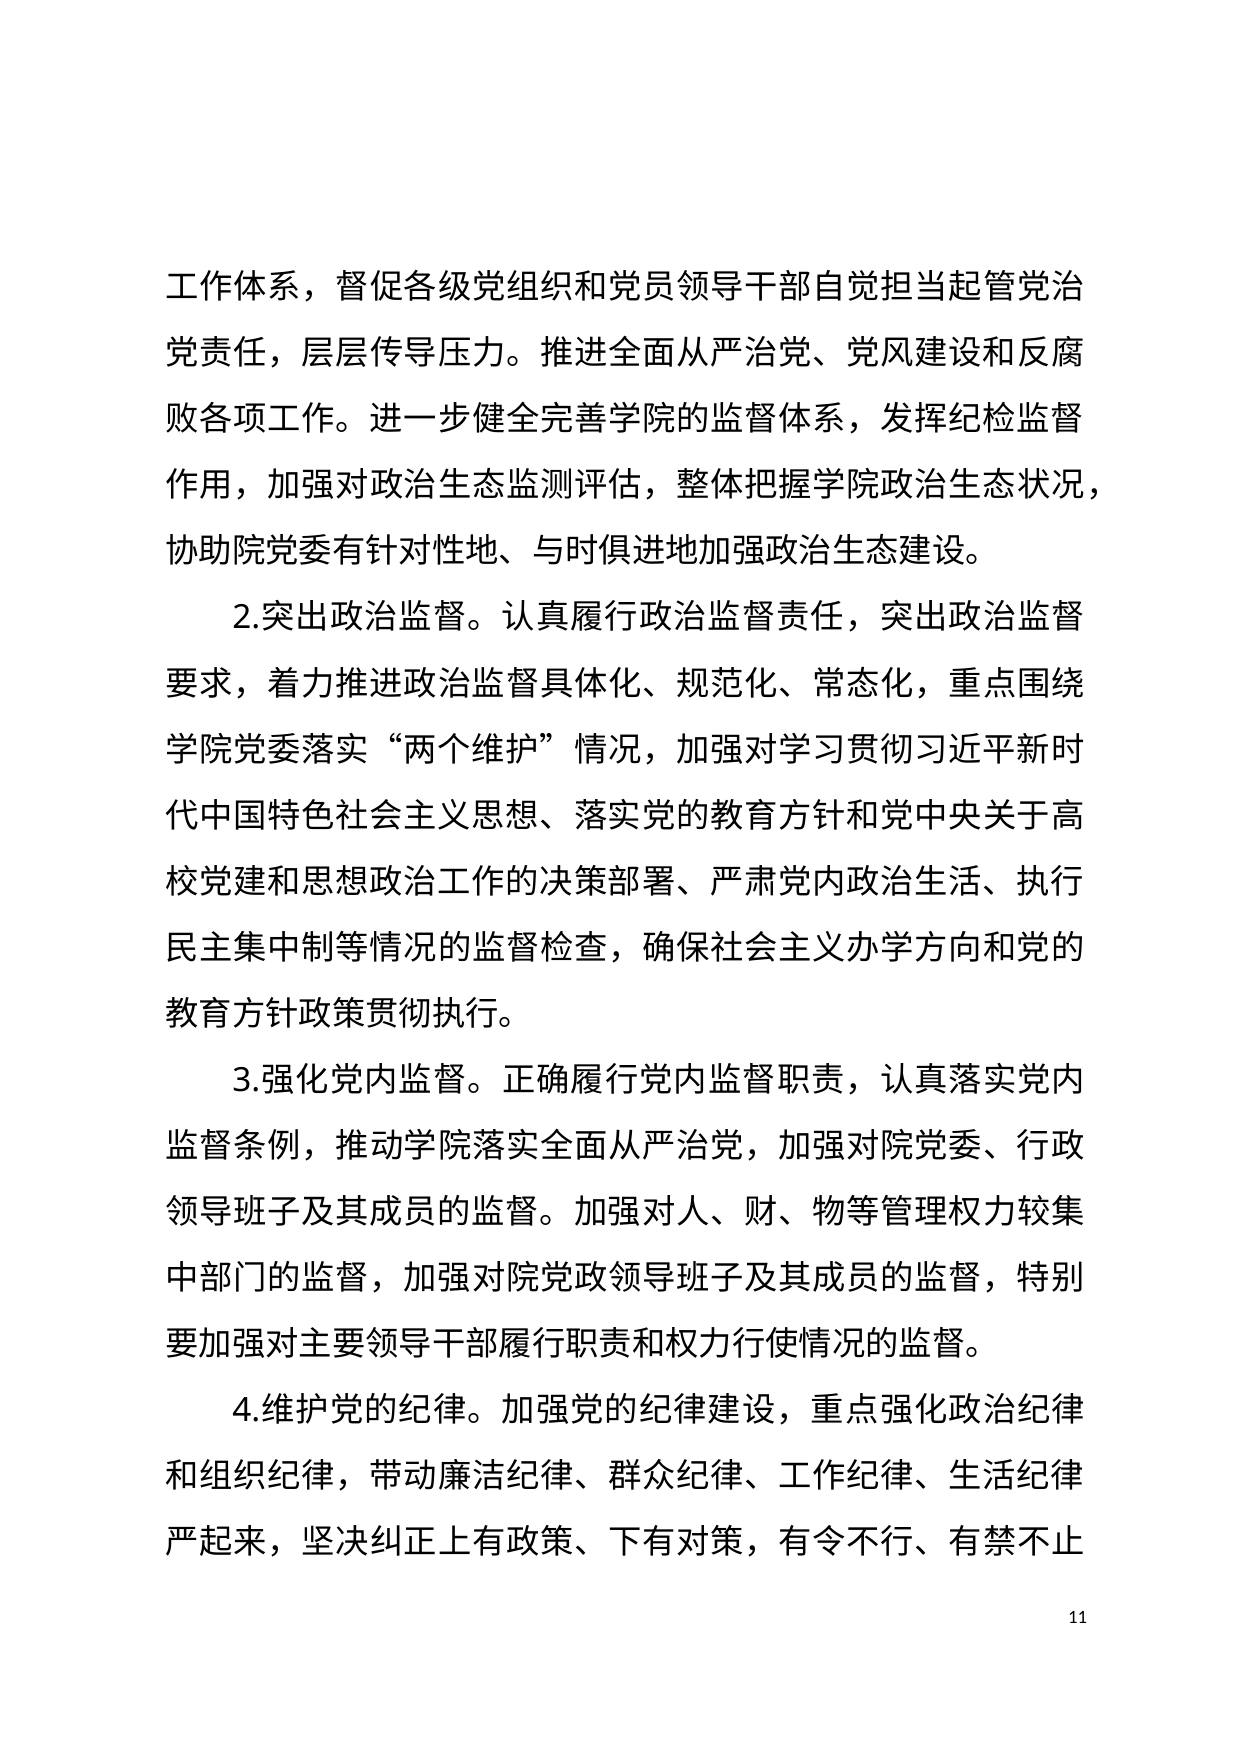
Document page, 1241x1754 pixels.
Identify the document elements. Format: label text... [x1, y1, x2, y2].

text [165, 251, 1087, 581]
text 2.突出政治监督。认真履行政治监督责任，突出政治监督要求，着力推进政治监督具体化、规范化、常态化，重点围绕学院党委落实“两个维护”情况，加强对学习贯彻习近平新时代中国特色社会主义思想、落实党的教育方针和党中央关于高校党建和思想政治工作的决策部署、严肃党内政治生活、执行民主集中制等情况的监督检查，确保社会主义办学方向和党的教育方针政策贯彻执行。 [165, 581, 1087, 1044]
text 3.强化党内监督。正确履行党内监督职责，认真落实党内监督条例，推动学院落实全面从严治党，加强对院党委、行政领导班子及其成员的监督。加强对人、财、物等管理权力较集中部门的监督，加强对院党政领导班子及其成员的监督，特别要加强对主要领导干部履行职责和权力行使情况的监督。 [165, 1044, 1087, 1374]
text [165, 1374, 1087, 1572]
